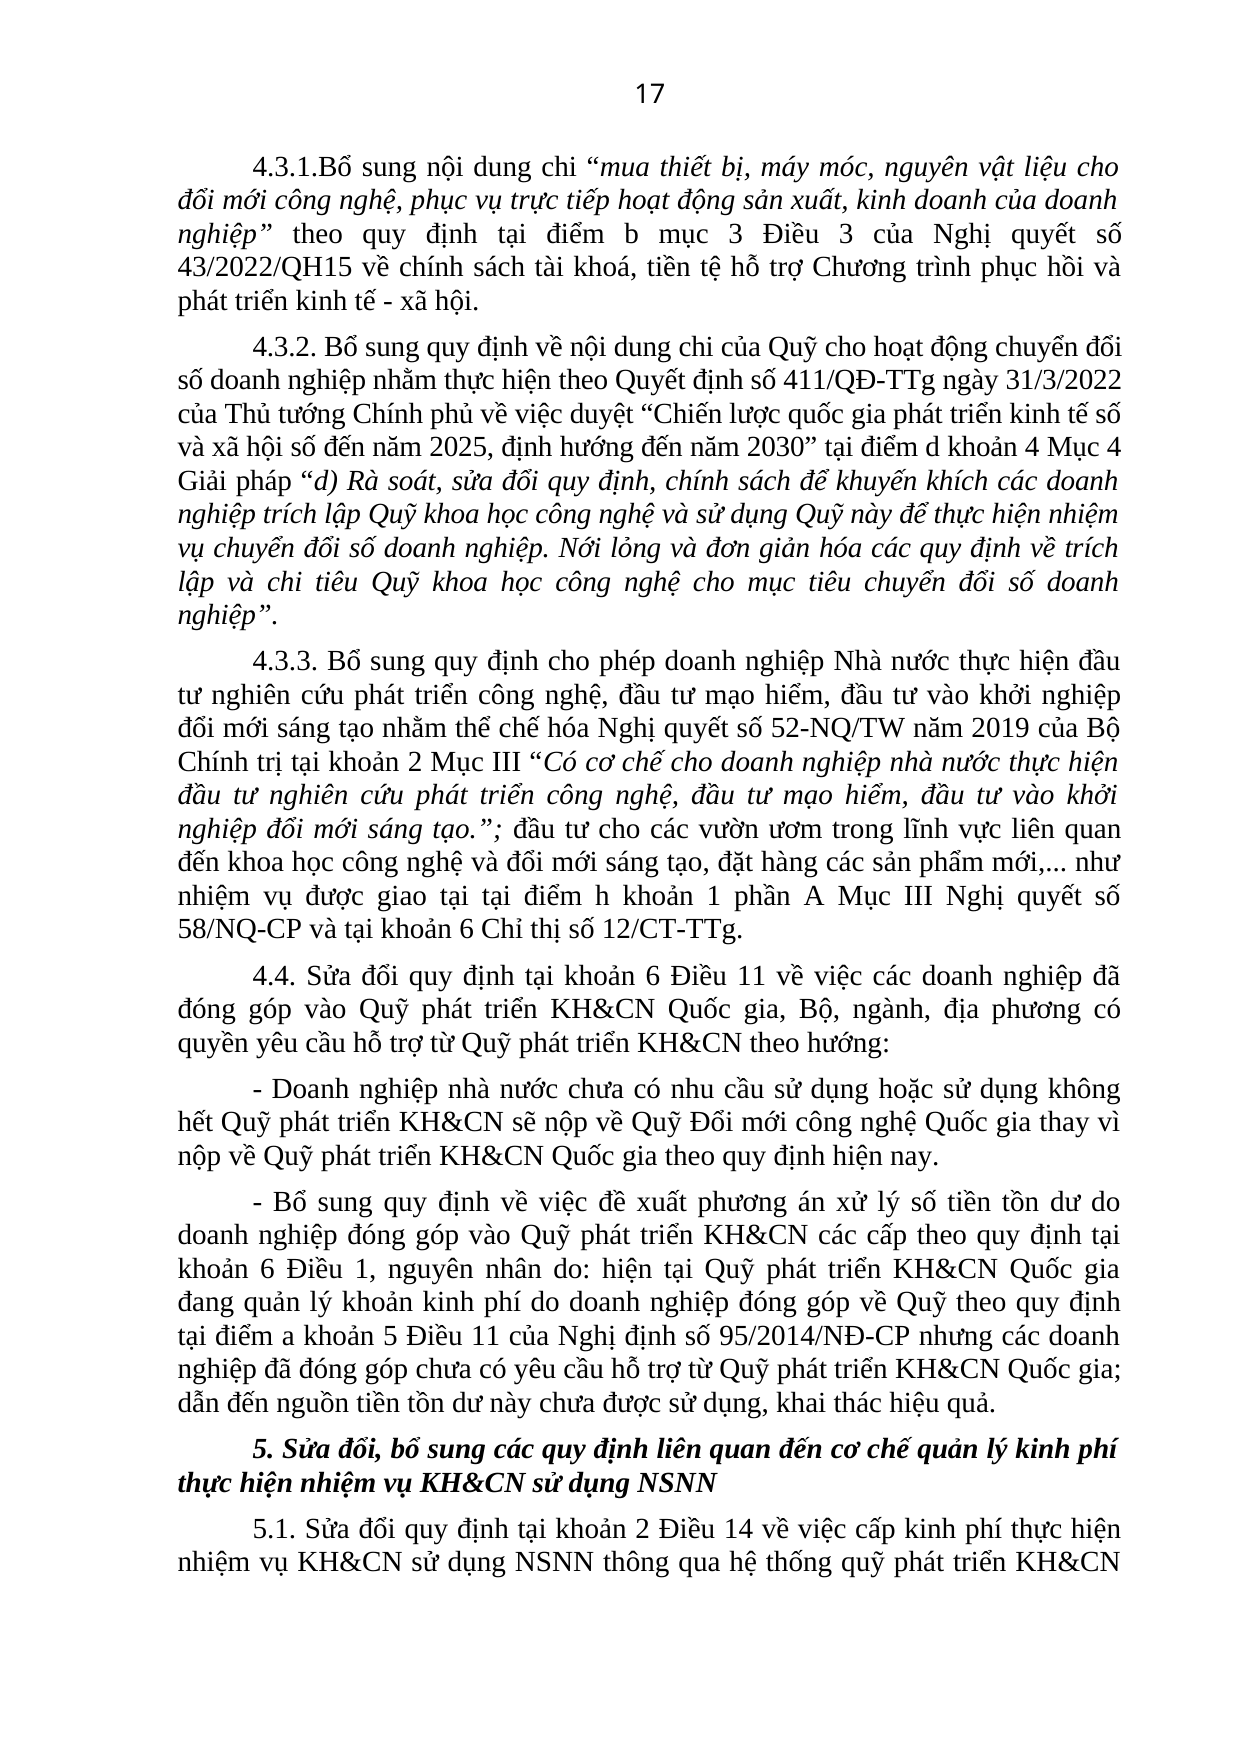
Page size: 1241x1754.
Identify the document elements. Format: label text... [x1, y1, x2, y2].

text 4.3.3. Bổ sung quy định cho phép doanh nghiệp Nhà nước thực hiện đầu tư nghiên cứu phát triển công nghệ, đầu tư mạo hiểm, đầu tư vào khởi nghiệp đổi mới sáng tạo nhằm thể chế hóa Nghị quyết số 52-NQ/TW năm 2019 của Bộ Chính trị tại khoản 2 Mục III “Có cơ chế cho doanh nghiệp nhà nước thực hiện đầu tư nghiên cứu phát triển công nghệ, đầu tư mạo hiểm, đầu tư vào khởi nghiệp đổi mới sáng tạo.”; đầu tư cho các vườn ươm trong lĩnh vực liên quan đến khoa học công nghệ và đổi mới sáng tạo, đặt hàng các sản phẩm mới,... như nhiệm vụ được giao tại tại điểm h khoản 1 phần A Mục III Nghị quyết số 58/NQ-CP và tại khoản 6 Chỉ thị số 12/CT-TTg. [177, 643, 1122, 945]
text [177, 1511, 1122, 1578]
text - Bổ sung quy định về việc đề xuất phương án xử lý số tiền tồn dư do doanh nghiệp đóng góp vào Quỹ phát triển KH&CN các cấp theo quy định tại khoản 6 Điều 1, nguyên nhân do: hiện tại Quỹ phát triển KH&CN Quốc gia đang quản lý khoản kinh phí do doanh nghiệp đóng góp về Quỹ theo quy định tại điểm a khoản 5 Điều 11 của Nghị định số 95/2014/NĐ-CP nhưng các doanh nghiệp đã đóng góp chưa có yêu cầu hỗ trợ từ Quỹ phát triển KH&CN Quốc gia; dẫn đến nguồn tiền tồn dư này chưa được sử dụng, khai thác hiệu quả. [177, 1184, 1122, 1419]
text - Doanh nghiệp nhà nước chưa có nhu cầu sử dụng hoặc sử dụng không hết Quỹ phát triển KH&CN sẽ nộp về Quỹ Đổi mới công nghệ Quốc gia thay vì nộp về Quỹ phát triển KH&CN Quốc gia theo quy định hiện nay. [177, 1071, 1122, 1171]
text 4.3.1.Bổ sung nội dung chi “mua thiết bị, máy móc, nguyên vật liệu cho đổi mới công nghệ, phục vụ trực tiếp hoạt động sản xuất, kinh doanh của doanh nghiệp” theo quy định tại điểm b mục 3 Điều 3 của Nghị quyết số 43/2022/QH15 về chính sách tài khoá, tiền tệ hỗ trợ Chương trình phục hồi và phát triển kinh tế - xã hội. [177, 149, 1122, 316]
text 4.3.2. Bổ sung quy định về nội dung chi của Quỹ cho hoạt động chuyển đổi số doanh nghiệp nhằm thực hiện theo Quyết định số 411/QĐ-TTg ngày 31/3/2022 của Thủ tướng Chính phủ về việc duyệt “Chiến lược quốc gia phát triển kinh tế số và xã hội số đến năm 2025, định hướng đến năm 2030” tại điểm d khoản 4 Mục 4 Giải pháp “d) Rà soát, sửa đổi quy định, chính sách để khuyến khích các doanh nghiệp trích lập Quỹ khoa học công nghệ và sử dụng Quỹ này để thực hiện nhiệm vụ chuyển đổi số doanh nghiệp. Nới lỏng và đơn giản hóa các quy định về trích lập và chi tiêu Quỹ khoa học công nghệ cho mục tiêu chuyển đổi số doanh nghiệp”. [177, 329, 1122, 631]
text 4.4. Sửa đổi quy định tại khoản 6 Điều 11 về việc các doanh nghiệp đã đóng góp vào Quỹ phát triển KH&CN Quốc gia, Bộ, ngành, địa phương có quyền yêu cầu hỗ trợ từ Quỹ phát triển KH&CN theo hướng: [177, 958, 1122, 1058]
text 5. Sửa đổi, bổ sung các quy định liên quan đến cơ chế quản lý kinh phí thực hiện nhiệm vụ KH&CN sử dụng NSNN [177, 1431, 1122, 1498]
